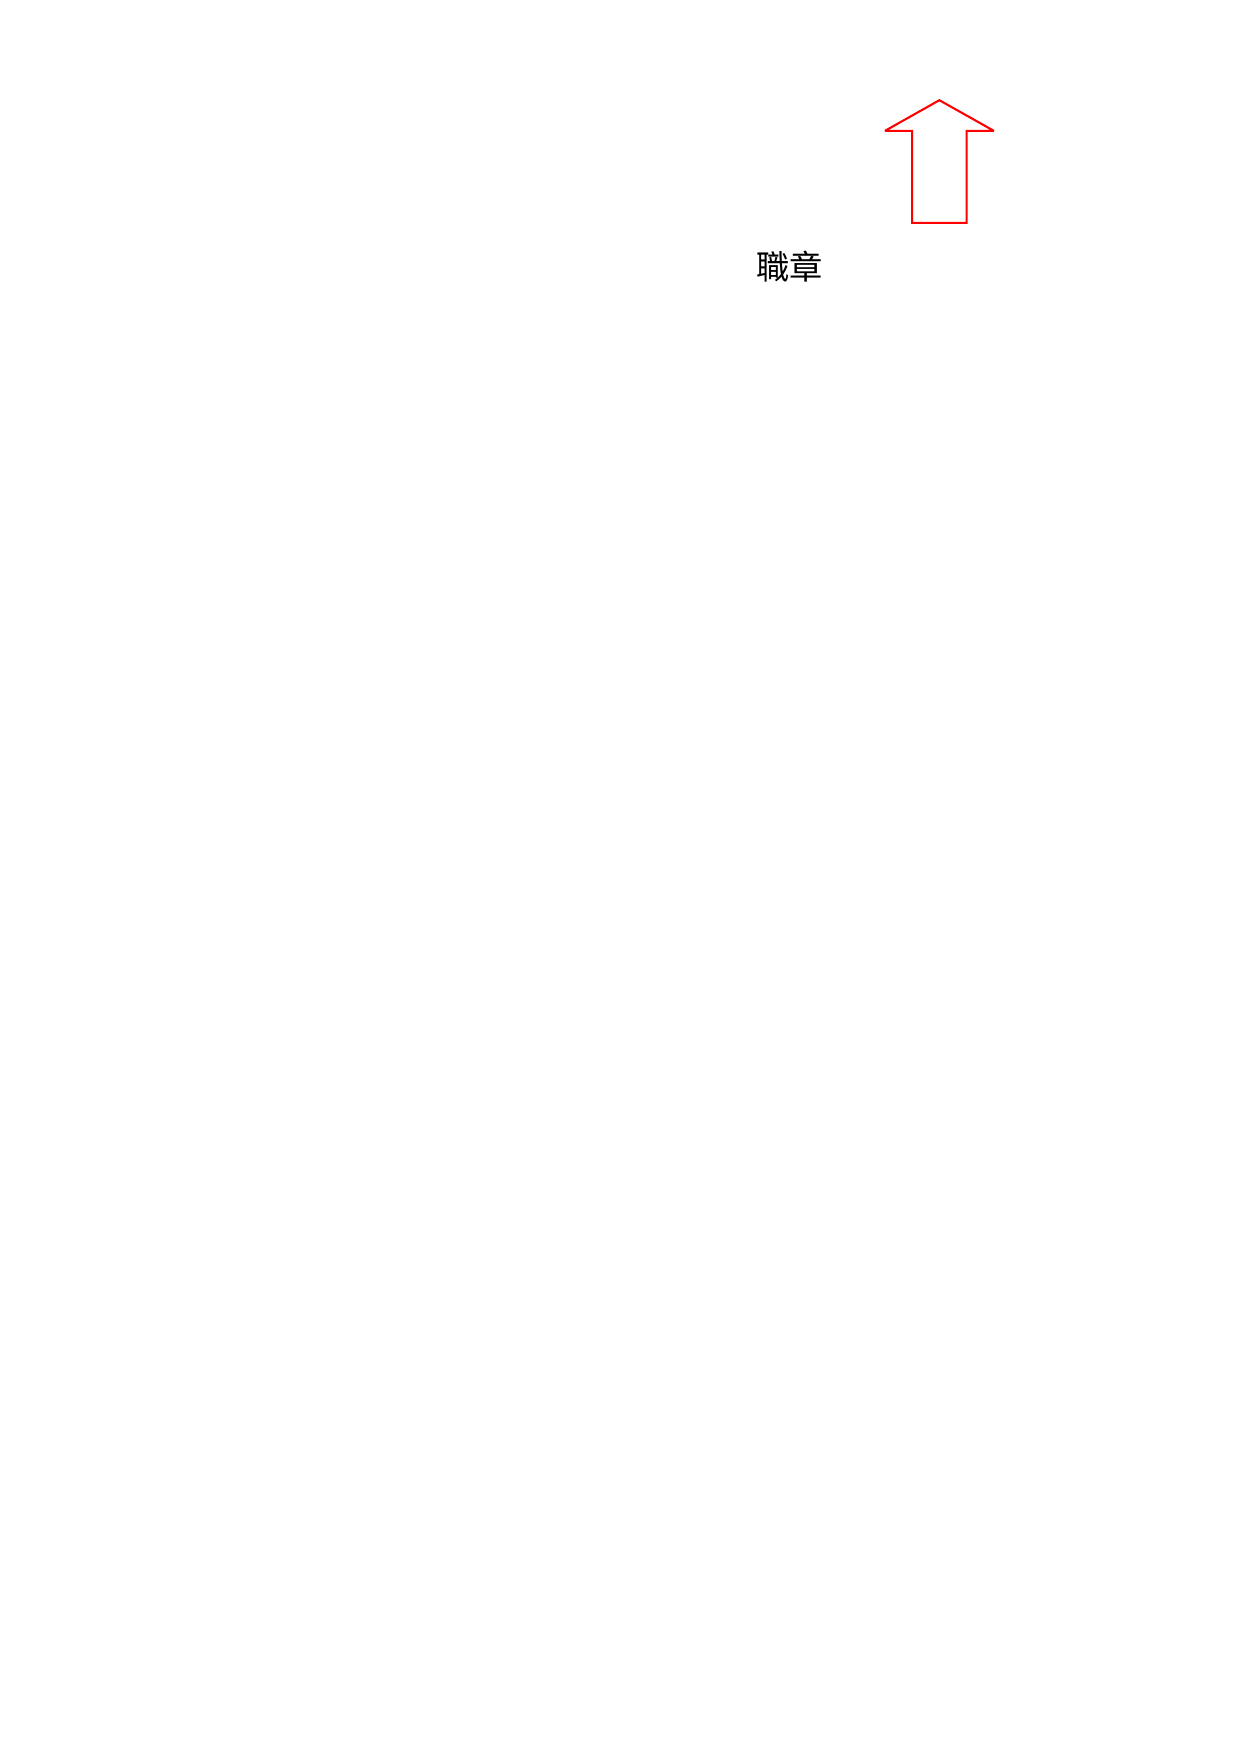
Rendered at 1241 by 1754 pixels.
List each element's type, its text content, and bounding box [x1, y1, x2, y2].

text 職章 [89, 241, 1152, 289]
